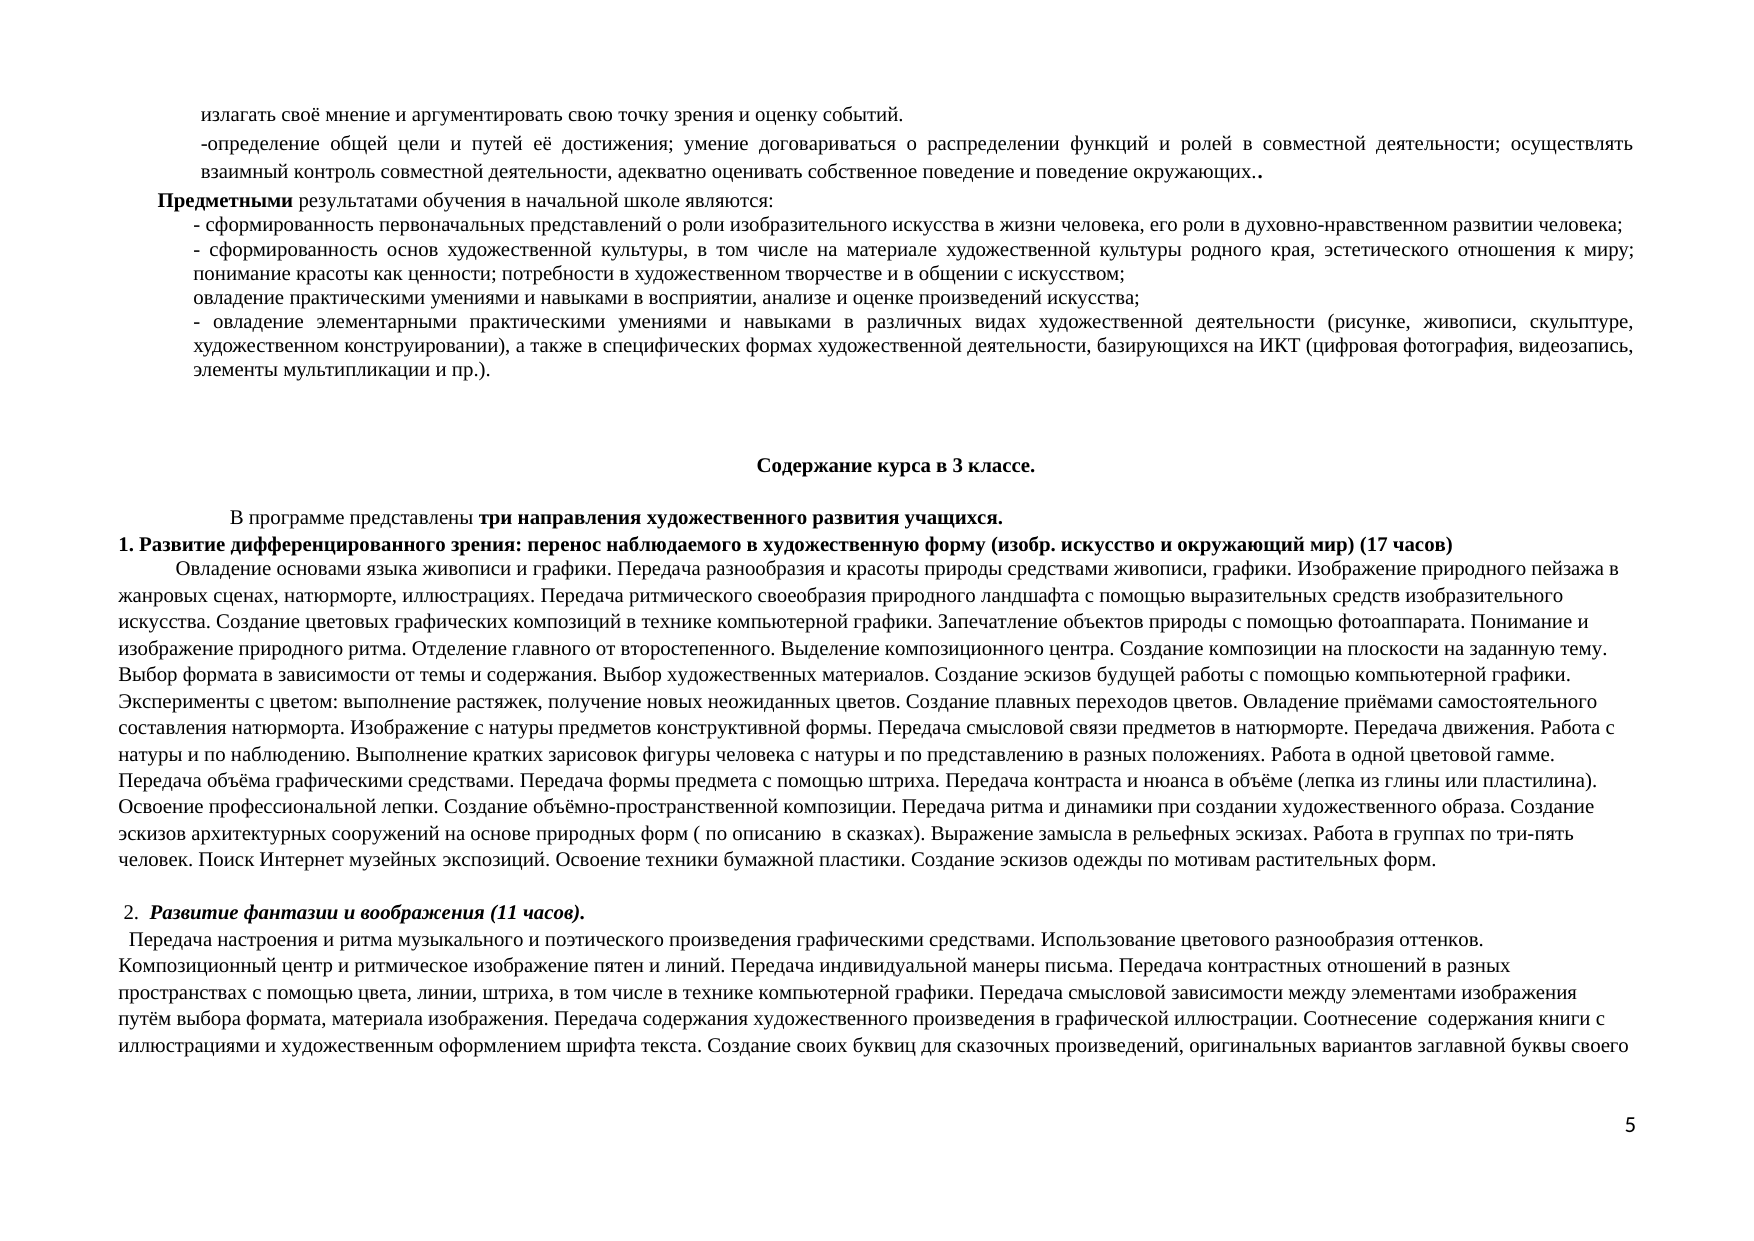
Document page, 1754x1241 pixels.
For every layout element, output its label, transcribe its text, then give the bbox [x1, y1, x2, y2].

text 2. Развитие фантазии и воображения (11 часов). [118, 900, 1636, 924]
text Содержание курса в 3 классе. [156, 453, 1636, 477]
text - сформированность первоначальных представлений о роли изобразительного искусства в жизни человека, его роли в духовно-нравственном развитии человека; [193, 212, 1636, 236]
text - сформированность основ художественной культуры, в том числе на материале художественной культуры родного края, эстетического отношения к миру; понимание красоты как ценности; потребности в художественном творчестве и в общении с искусством; [193, 236, 1636, 284]
text Предметными результатами обучения в начальной школе являются: [118, 188, 1636, 212]
text овладение практическими умениями и навыками в восприятии, анализе и оценке произведений искусства; [193, 284, 1636, 309]
text В программе представлены три направления художественного развития учащихся. [229, 505, 1636, 529]
text 1. Развитие дифференцированного зрения: перенос наблюдаемого в художественную форму (изобр. искусство и окружающий мир) (17 часов) [118, 532, 1636, 556]
text -определение общей цели и путей её достижения; умение договариваться о распределении функций и ролей в совместной деятельности; осуществлять взаимный контроль совместной деятельности, адекватно оценивать собственное поведение и поведение окружающих.. [201, 131, 1636, 183]
text - овладение элементарными практическими умениями и навыками в различных видах художественной деятельности (рисунке, живописи, скульптуре, художественном конструировании), а также в специфических формах художественной деятельности, базирующихся на ИКТ (цифровая фотография, видеозапись, элементы мультипликации и пр.). [193, 309, 1636, 381]
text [118, 927, 1636, 1057]
text Овладение основами языка живописи и графики. Передача разнообразия и красоты природы средствами живописи, графики. Изображение природного пейзажа в жанровых сценах, натюрморте, иллюстрациях. Передача ритмического своеобразия природного ландшафта с помощью выразительных средств изобразительного искусства. Создание цветовых графических композиций в технике компьютерной графики. Запечатление объектов природы с помощью фотоаппарата. Понимание и изображение природного ритма. Отделение главного от второстепенного. Выделение композиционного центра. Создание композиции на плоскости на заданную тему. Выбор формата в зависимости от темы и содержания. Выбор художественных материалов. Создание эскизов будущей работы с помощью компьютерной графики. Эксперименты с цветом: выполнение растяжек, получение новых неожиданных цветов. Создание плавных переходов цветов. Овладение приёмами самостоятельного составления натюрморта. Изображение с натуры предметов конструктивной формы. Передача смысловой связи предметов в натюрморте. Передача движения. Работа с натуры и по наблюдению. Выполнение кратких зарисовок фигуры человека с натуры и по представлению в разных положениях. Работа в одной цветовой гамме. Передача объёма графическими средствами. Передача формы предмета с помощью штриха. Передача контраста и нюанса в объёме (лепка из глины или пластилина). Освоение профессиональной лепки. Создание объёмно-пространственной композиции. Передача ритма и динамики при создании художественного образа. Создание эскизов архитектурных сооружений на основе природных форм ( по описанию в сказках). Выражение замысла в рельефных эскизах. Работа в группах по три-пять человек. Поиск Интернет музейных экспозиций. Освоение техники бумажной пластики. Создание эскизов одежды по мотивам растительных форм. [118, 556, 1636, 871]
text излагать своё мнение и аргументировать свою точку зрения и оценку событий. [201, 102, 1636, 126]
